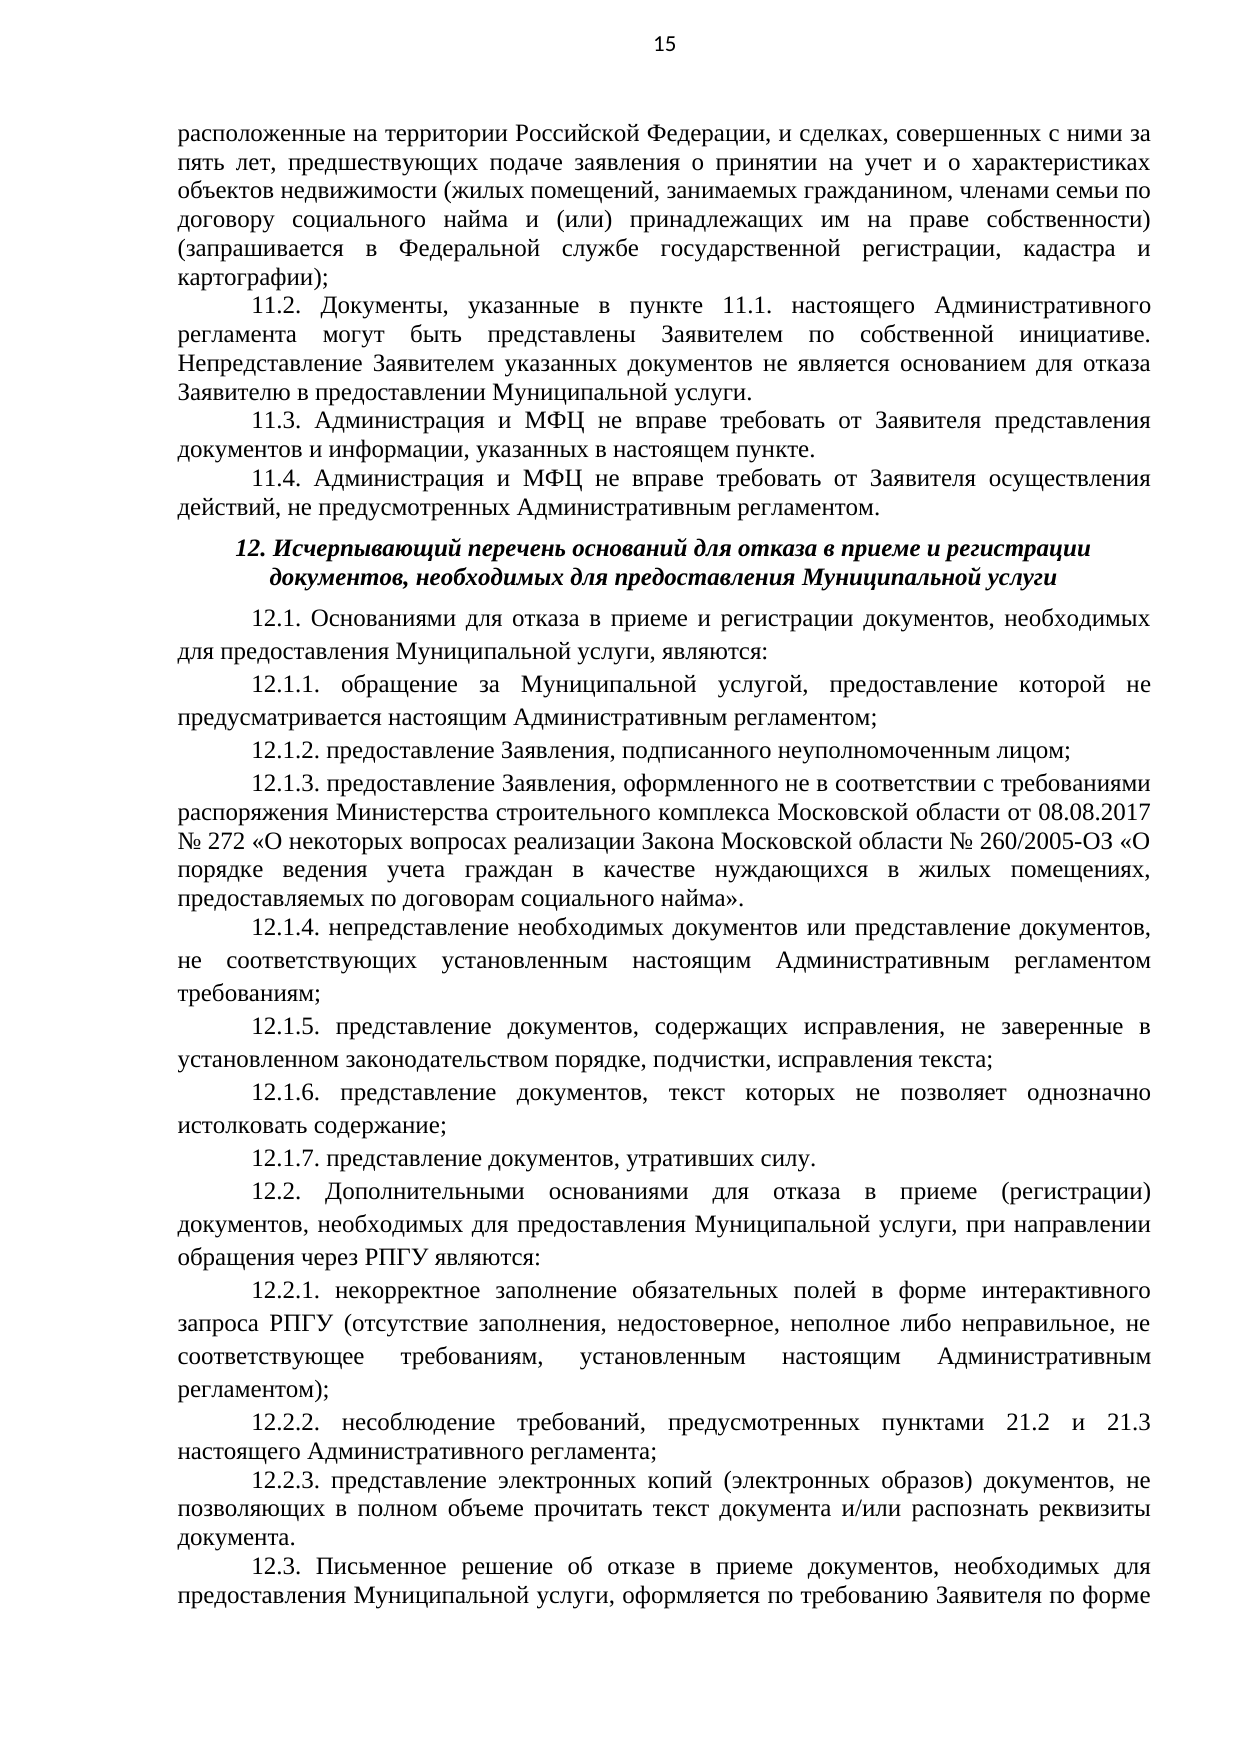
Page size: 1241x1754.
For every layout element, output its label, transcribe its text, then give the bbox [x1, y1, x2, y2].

text 12.1.7. представление документов, утративших силу. [251, 1143, 1152, 1172]
text 12.1.2. предоставление Заявления, подписанного неуполномоченным лицом; [251, 735, 1152, 764]
list 12.1.1. обращение за Муниципальной услугой, предоставление которой не предусматривается настоящим Административным регламентом; [177, 669, 1152, 731]
text 12.1.5. представление документов, содержащих исправления, не заверенные в установленном законодательством порядке, подчистки, исправления текста; [177, 1011, 1152, 1073]
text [177, 1551, 1152, 1608]
text 12.1. Основаниями для отказа в приеме и регистрации документов, необходимых для предоставления Муниципальной услуги, являются: [177, 603, 1152, 665]
list 12.2.2. несоблюдение требований, предусмотренных пунктами 21.2 и 21.3 настоящего Административного регламента; [177, 1407, 1152, 1465]
text 12.2. Дополнительными основаниями для отказа в приеме (регистрации) документов, необходимых для предоставления Муниципальной услуги, при направлении обращения через РПГУ являются: [177, 1176, 1152, 1271]
text 11.3. Администрация и МФЦ не вправе требовать от Заявителя представления документов и информации, указанных в настоящем пункте. [177, 406, 1152, 463]
list 12.2.3. представление электронных копий (электронных образов) документов, не позволяющих в полном объеме прочитать текст документа и/или распознать реквизиты документа. [177, 1465, 1152, 1551]
text 12.1.3. предоставление Заявления, оформленного не в соответствии с требованиями распоряжения Министерства строительного комплекса Московской области от 08.08.2017 № 272 «О некоторых вопросах реализации Закона Московской области № 260/2005-ОЗ «О порядке ведения учета граждан в качестве нуждающихся в жилых помещениях, предоставляемых по договорам социального найма». [177, 768, 1152, 912]
subtitle 12. Исчерпывающий перечень оснований для отказа в приеме и регистрации документов, необходимых для предоставления Муниципальной услуги [177, 533, 1152, 591]
text 11.4. Администрация и МФЦ не вправе требовать от Заявителя осуществления действий, не предусмотренных Административным регламентом. [177, 463, 1152, 521]
list 12.2.1. некорректное заполнение обязательных полей в форме интерактивного запроса РПГУ (отсутствие заполнения, недостоверное, неполное либо неправильное, не соответствующее требованиям, установленным настоящим Административным регламентом); [177, 1275, 1152, 1403]
text 11.2. Документы, указанные в пункте 11.1. настоящего Административного регламента могут быть представлены Заявителем по собственной инициативе. Непредставление Заявителем указанных документов не является основанием для отказа Заявителю в предоставлении Муниципальной услуги. [177, 291, 1152, 406]
list 12.1.6. представление документов, текст которых не позволяет однозначно истолковать содержание; [177, 1077, 1152, 1139]
text 12.1.4. непредставление необходимых документов или представление документов, не соответствующих установленным настоящим Административным регламентом требованиям; [177, 912, 1152, 1007]
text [177, 118, 1152, 291]
